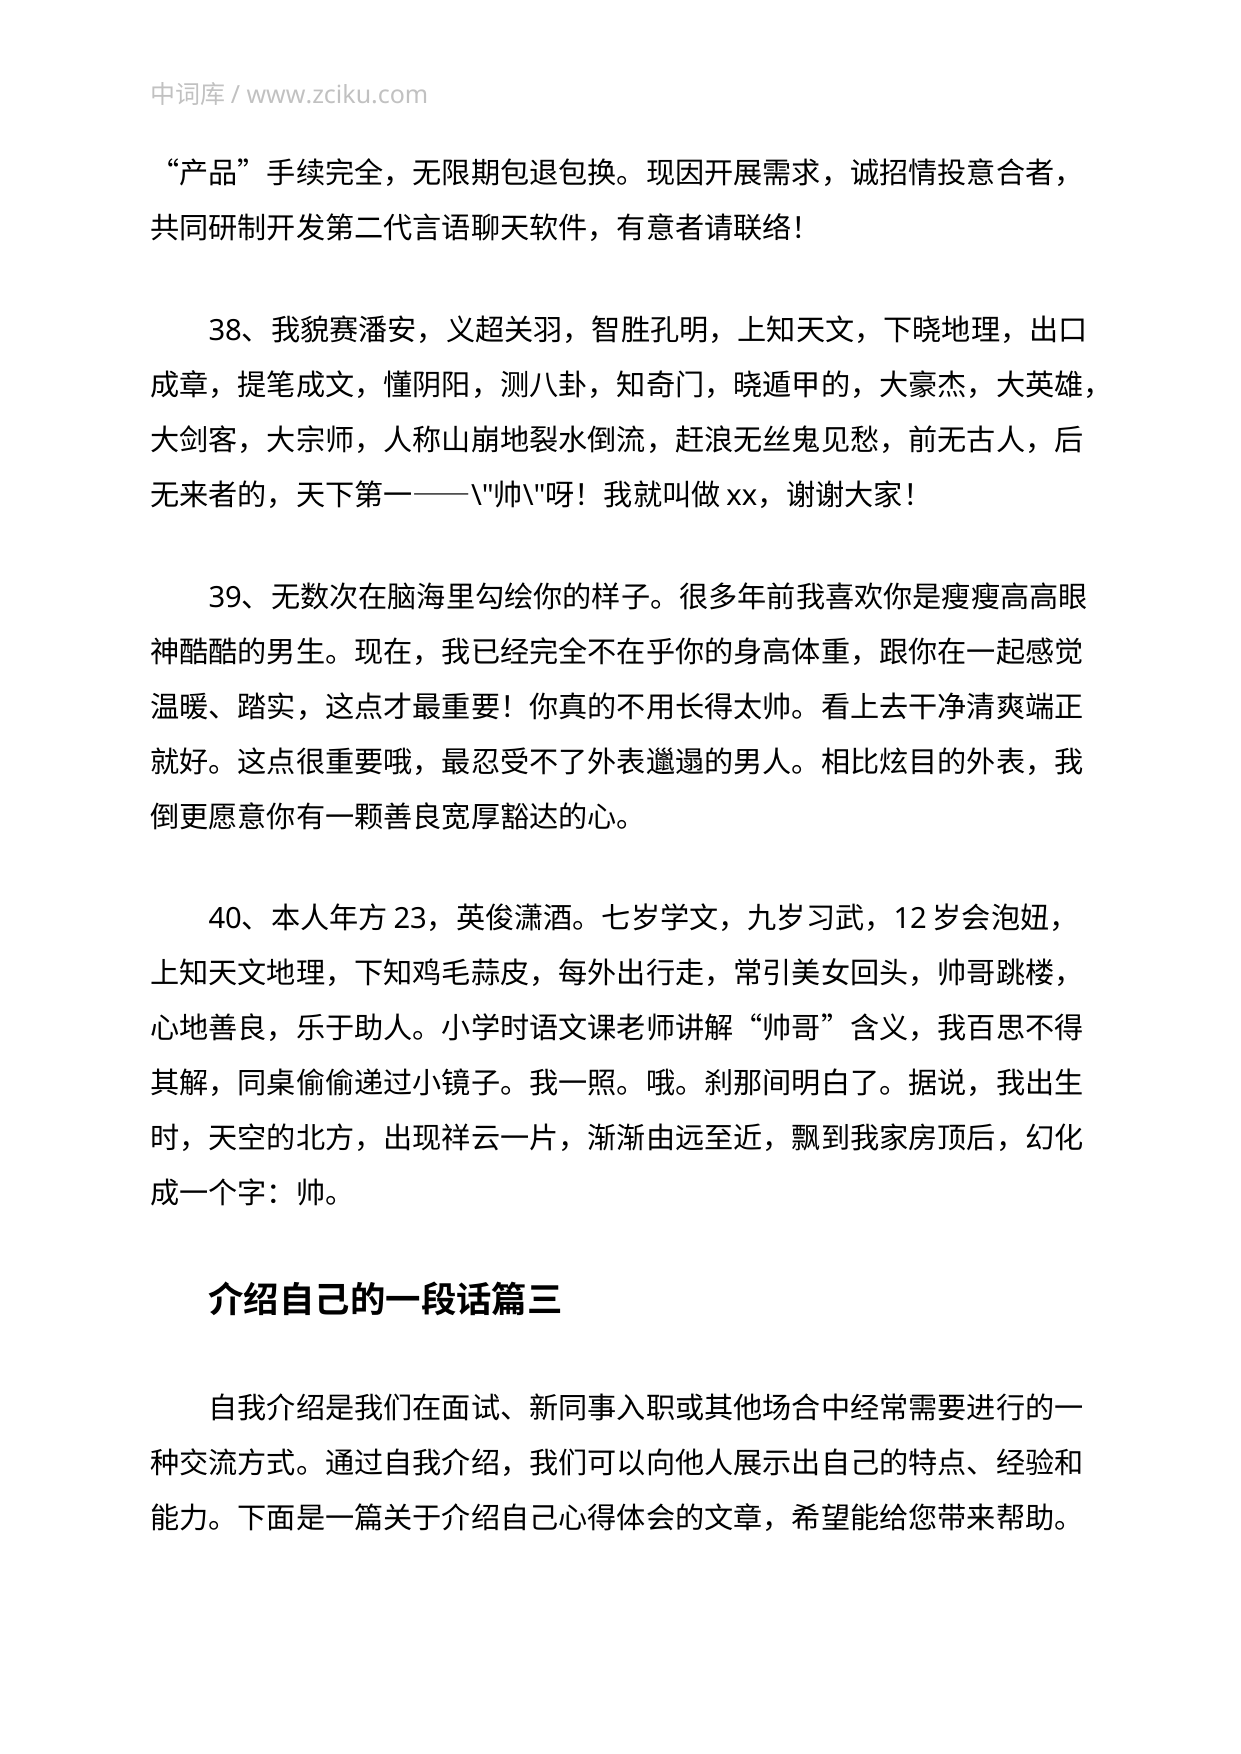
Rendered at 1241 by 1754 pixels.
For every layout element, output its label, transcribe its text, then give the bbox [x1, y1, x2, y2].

text 自我介绍是我们在面试、新同事入职或其他场合中经常需要进行的一种交流方式。通过自我介绍，我们可以向他人展示出自己的特点、经验和能力。下面是一篇关于介绍自己心得体会的文章，希望能给您带来帮助。 [150, 1385, 1090, 1537]
text 介绍自己的一段话篇三 [150, 1271, 1090, 1322]
text 38、我貌赛潘安，义超关羽，智胜孔明，上知天文，下晓地理，出口成章，提笔成文，懂阴阳，测八卦，知奇门，晓遁甲的，大豪杰，大英雄，大剑客，大宗师，人称山崩地裂水倒流，赶浪无丝鬼见愁，前无古人，后无来者的，天下第一——\"帅\"呀！我就叫做xx，谢谢大家！ [150, 307, 1090, 514]
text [150, 150, 1090, 247]
text 39、无数次在脑海里勾绘你的样子。很多年前我喜欢你是瘦瘦高高眼神酷酷的男生。现在，我已经完全不在乎你的身高体重，跟你在一起感觉温暖、踏实，这点才最重要！你真的不用长得太帅。看上去干净清爽端正就好。这点很重要哦，最忍受不了外表邋遢的男人。相比炫目的外表，我倒更愿意你有一颗善良宽厚豁达的心。 [150, 573, 1090, 835]
text 40、本人年方23，英俊潇酒。七岁学文，九岁习武，12岁会泡妞，上知天文地理，下知鸡毛蒜皮，每外出行走，常引美女回头，帅哥跳楼，心地善良，乐于助人。小学时语文课老师讲解“帅哥”含义，我百思不得其解，同桌偷偷递过小镜子。我一照。哦。刹那间明白了。据说，我出生时，天空的北方，出现祥云一片，渐渐由远至近，飘到我家房顶后，幻化成一个字：帅。 [150, 895, 1090, 1212]
